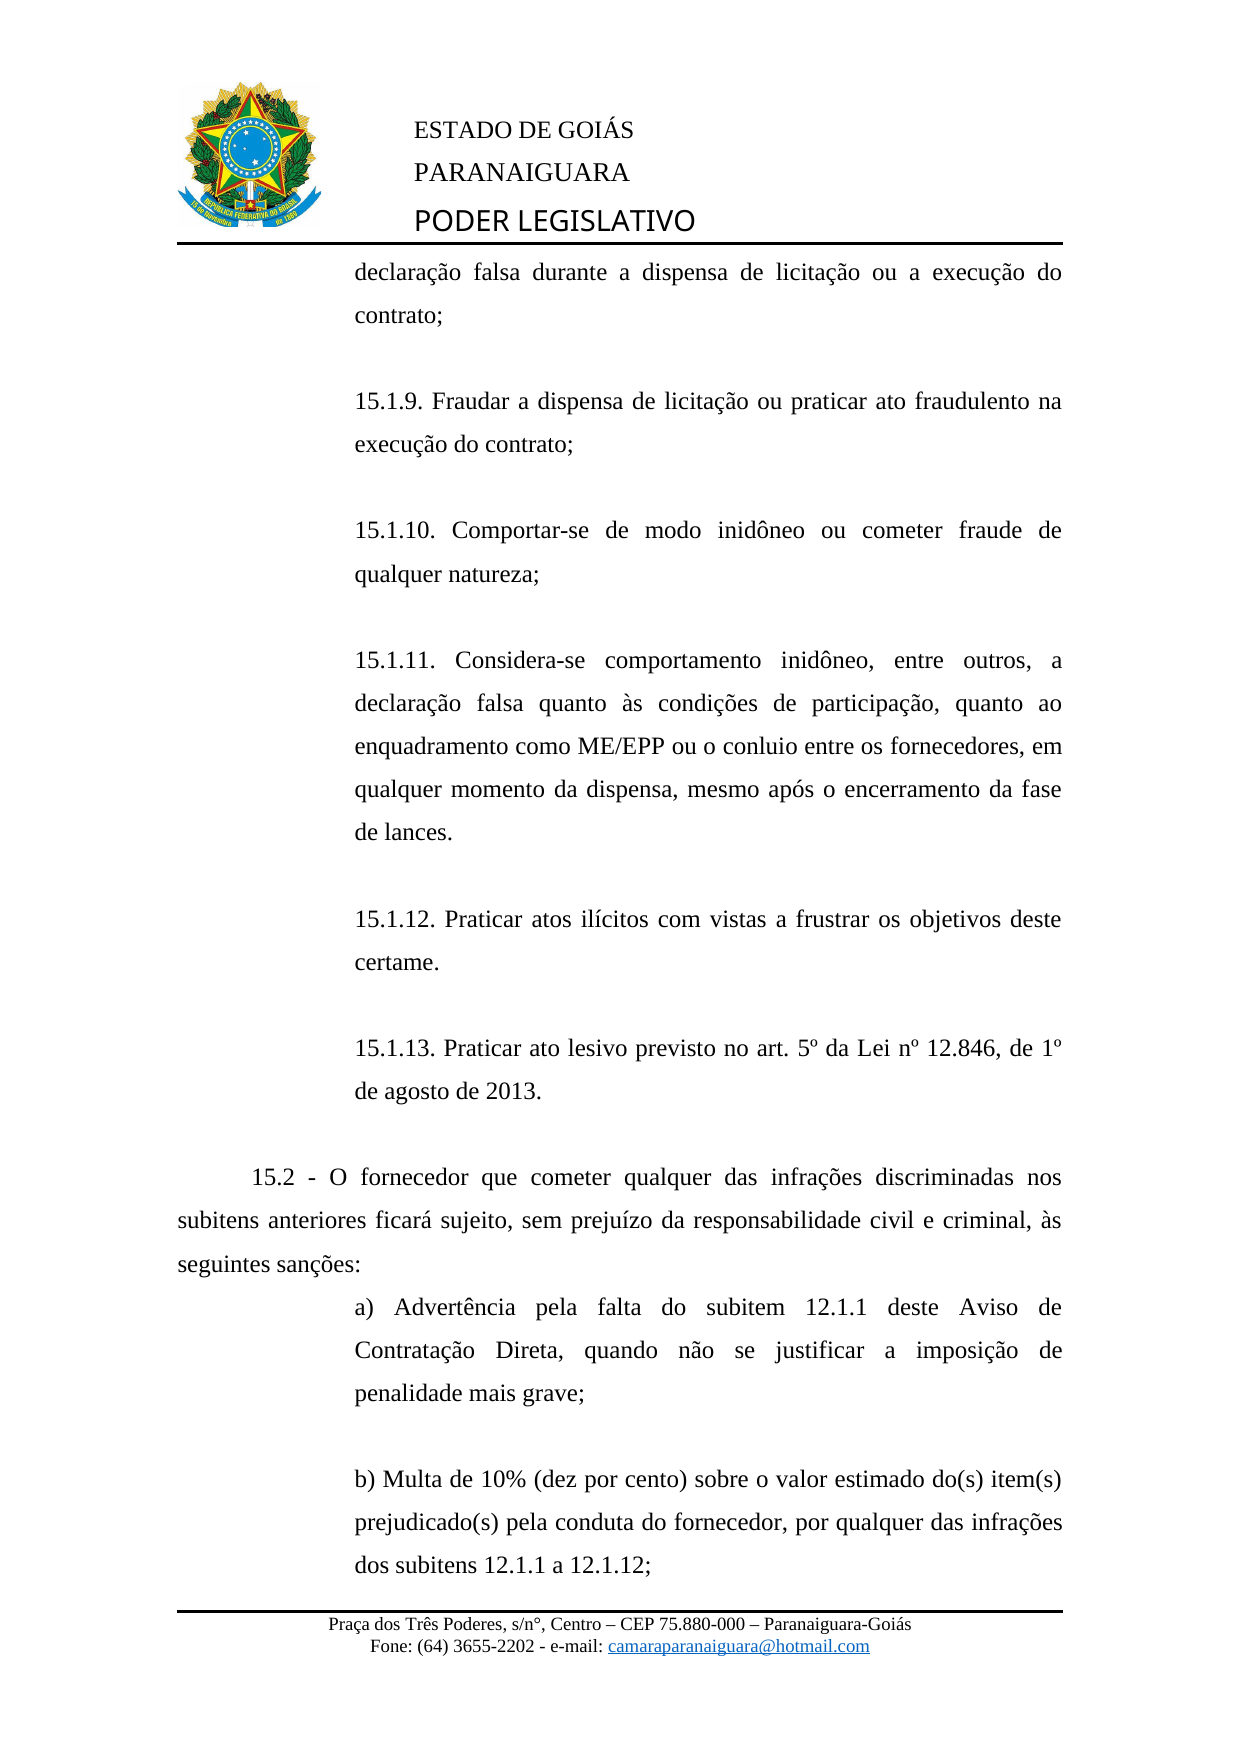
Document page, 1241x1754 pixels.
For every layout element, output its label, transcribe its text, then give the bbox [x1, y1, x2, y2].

text b) Multa de 10% (dez por cento) sobre o valor estimado do(s) item(s) prejudicado(s) pela conduta do fornecedor, por qualquer das infrações dos subitens 12.1.1 a 12.1.12; [354, 1464, 1063, 1579]
text a) Advertência pela falta do subitem 12.1.1 deste Aviso de Contratação Direta, quando não se justificar a imposição de penalidade mais grave; [354, 1292, 1063, 1407]
picture [177, 82, 322, 226]
text 15.1.10. Comportar-se de modo inidôneo ou cometer fraude de qualquer natureza; [354, 516, 1063, 587]
text 15.1.13. Praticar ato lesivo previsto no art. 5º da Lei nº 12.846, de 1º de agosto de 2013. [354, 1033, 1063, 1105]
text declaração falsa durante a dispensa de licitação ou a execução do contrato; [354, 257, 1063, 329]
text 15.1.12. Praticar atos ilícitos com vistas a frustrar os objetivos deste certame. [354, 904, 1063, 976]
text 15.2 - O fornecedor que cometer qualquer das infrações discriminadas nos subitens anteriores ficará sujeito, sem prejuízo da responsabilidade civil e criminal, às seguintes sanções: [177, 1162, 1063, 1277]
text 15.1.11. Considera-se comportamento inidôneo, entre outros, a declaração falsa quanto às condições de participação, quanto ao enquadramento como ME/EPP ou o conluio entre os fornecedores, em qualquer momento da dispensa, mesmo após o encerramento da fase de lances. [354, 645, 1063, 846]
text 15.1.9. Fraudar a dispensa de licitação ou praticar ato fraudulento na execução do contrato; [354, 386, 1063, 458]
